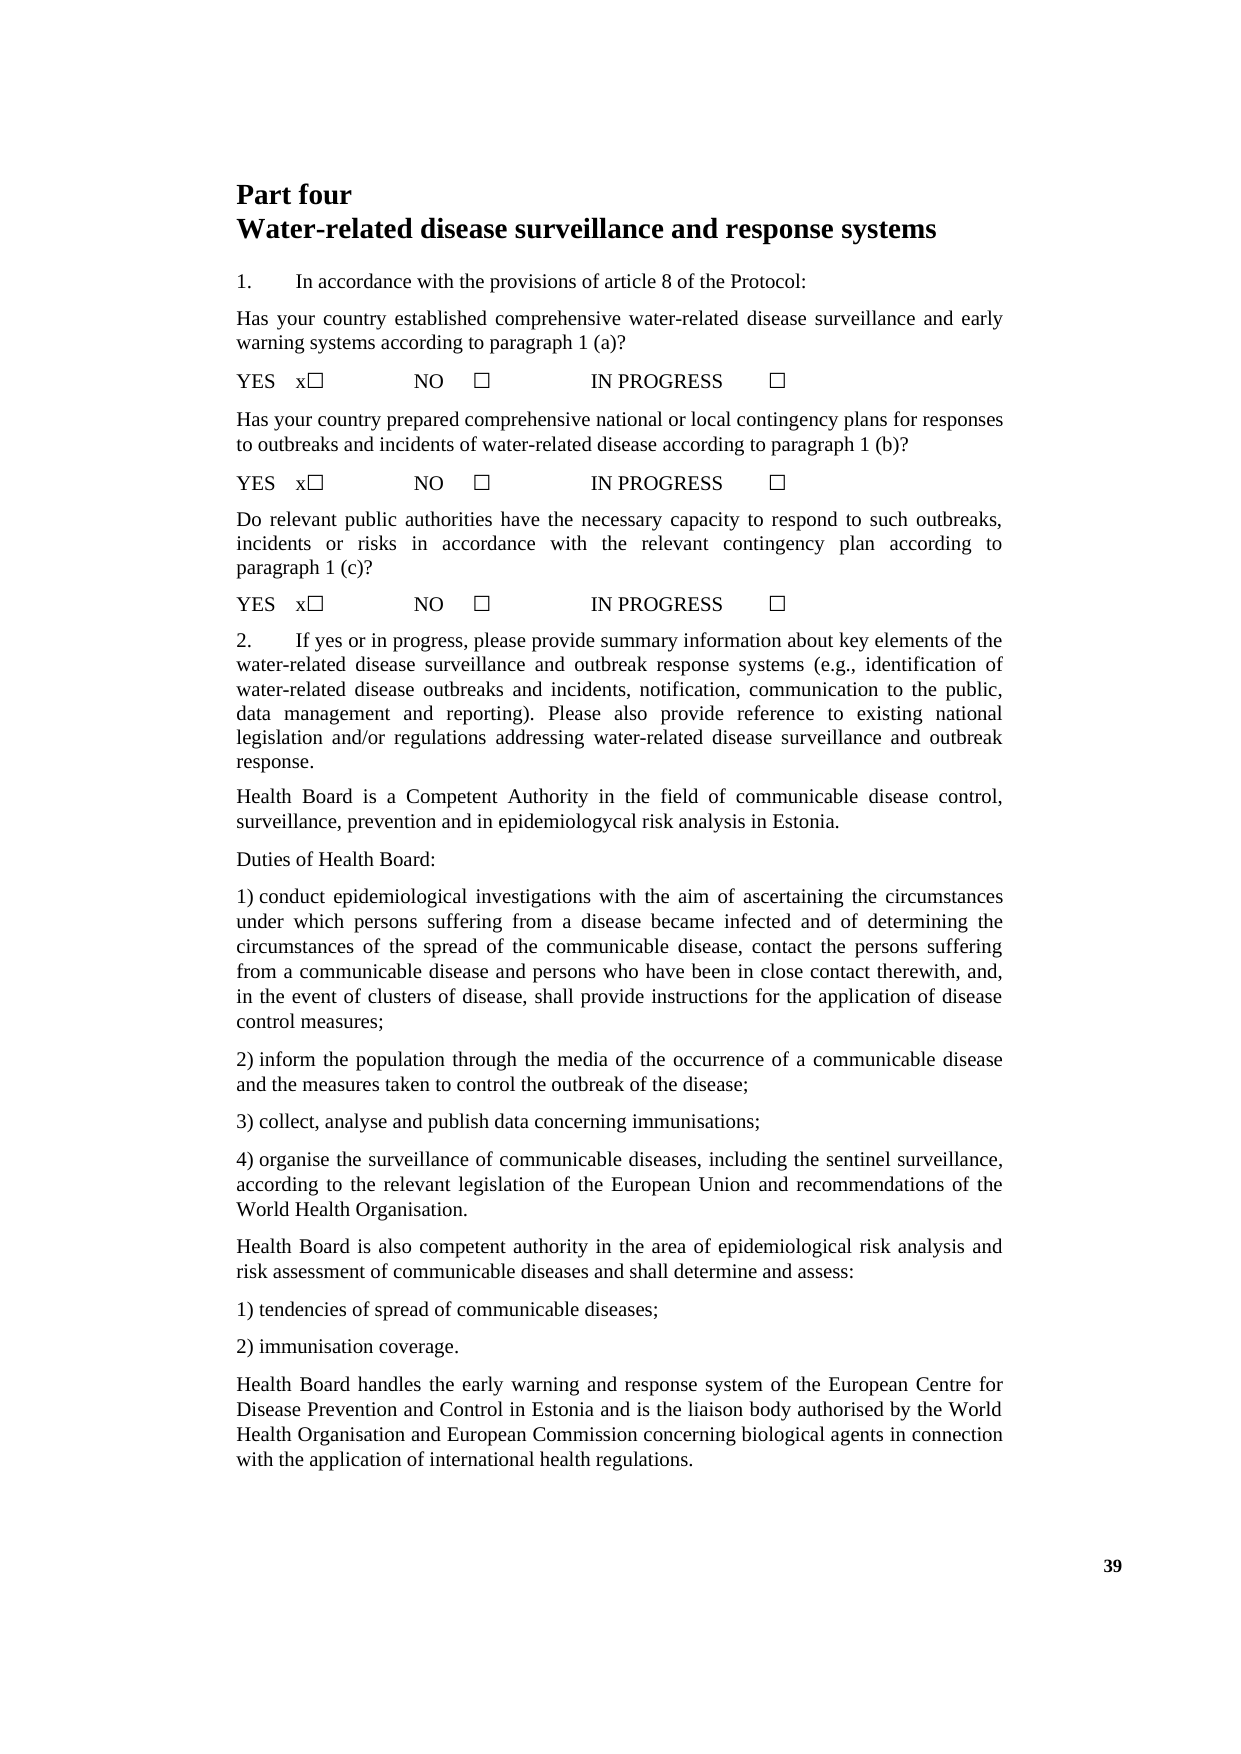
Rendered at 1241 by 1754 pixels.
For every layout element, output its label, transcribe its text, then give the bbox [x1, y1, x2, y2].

text Do relevant public authorities have the necessary capacity to respond to such outbreaks, incidents or risks in accordance with the relevant contingency plan according to paragraph 1 (c)? [236, 507, 1004, 579]
text Health Board is a Competent Authority in the field of communicable disease control, surveillance, prevention and in epidemiologycal risk analysis in Estonia. [236, 783, 1004, 833]
text Has your country prepared comprehensive national or local contingency plans for responses to outbreaks and incidents of water-related disease according to paragraph 1 (b)? [236, 407, 1004, 456]
text YES x☐ NO ☐ IN PROGRESS ☐ [236, 366, 1122, 395]
text YES x☐ NO ☐ IN PROGRESS ☐ [236, 468, 1122, 496]
text Has your country established comprehensive water-related disease surveillance and early warning systems according to paragraph 1 (a)? [236, 306, 1004, 354]
text YES x☐ NO ☐ IN PROGRESS ☐ [236, 589, 1122, 618]
text 2) inform the population through the media of the occurrence of a communicable disease and the measures taken to control the outbreak of the disease; [236, 1046, 1004, 1096]
text Part four Water-related disease surveillance and response systems [118, 177, 1004, 244]
text Health Board is also competent authority in the area of epidemiological risk analysis and risk assessment of communicable diseases and shall determine and assess: [236, 1233, 1004, 1283]
text 3) collect, analyse and publish data concerning immunisations; [236, 1108, 1004, 1133]
text 2) immunisation coverage. [236, 1333, 1004, 1358]
text Duties of Health Board: [236, 846, 1004, 871]
text 2. If yes or in progress, please provide summary information about key elements of the water-related disease surveillance and outbreak response systems (e.g., identification of water-related disease outbreaks and incidents, notification, communication to the public, data management and reporting). Please also provide reference to existing national legislation and/or regulations addressing water-related disease surveillance and outbreak response. [236, 628, 1004, 773]
text 1. In accordance with the provisions of article 8 of the Protocol: [236, 269, 1004, 293]
text 4) organise the surveillance of communicable diseases, including the sentinel surveillance, according to the relevant legislation of the European Union and recommendations of the World Health Organisation. [236, 1146, 1004, 1221]
text 1) tendencies of spread of communicable diseases; [236, 1296, 1004, 1321]
text Health Board handles the early warning and response system of the European Centre for Disease Prevention and Control in Estonia and is the liaison body authorised by the World Health Organisation and European Commission concerning biological agents in connection with the application of international health regulations. [236, 1371, 1004, 1471]
text 1) conduct epidemiological investigations with the aim of ascertaining the circumstances under which persons suffering from a disease became infected and of determining the circumstances of the spread of the communicable disease, contact the persons suffering from a communicable disease and persons who have been in close contact therewith, and, in the event of clusters of disease, shall provide instructions for the application of disease control measures; [236, 883, 1004, 1033]
